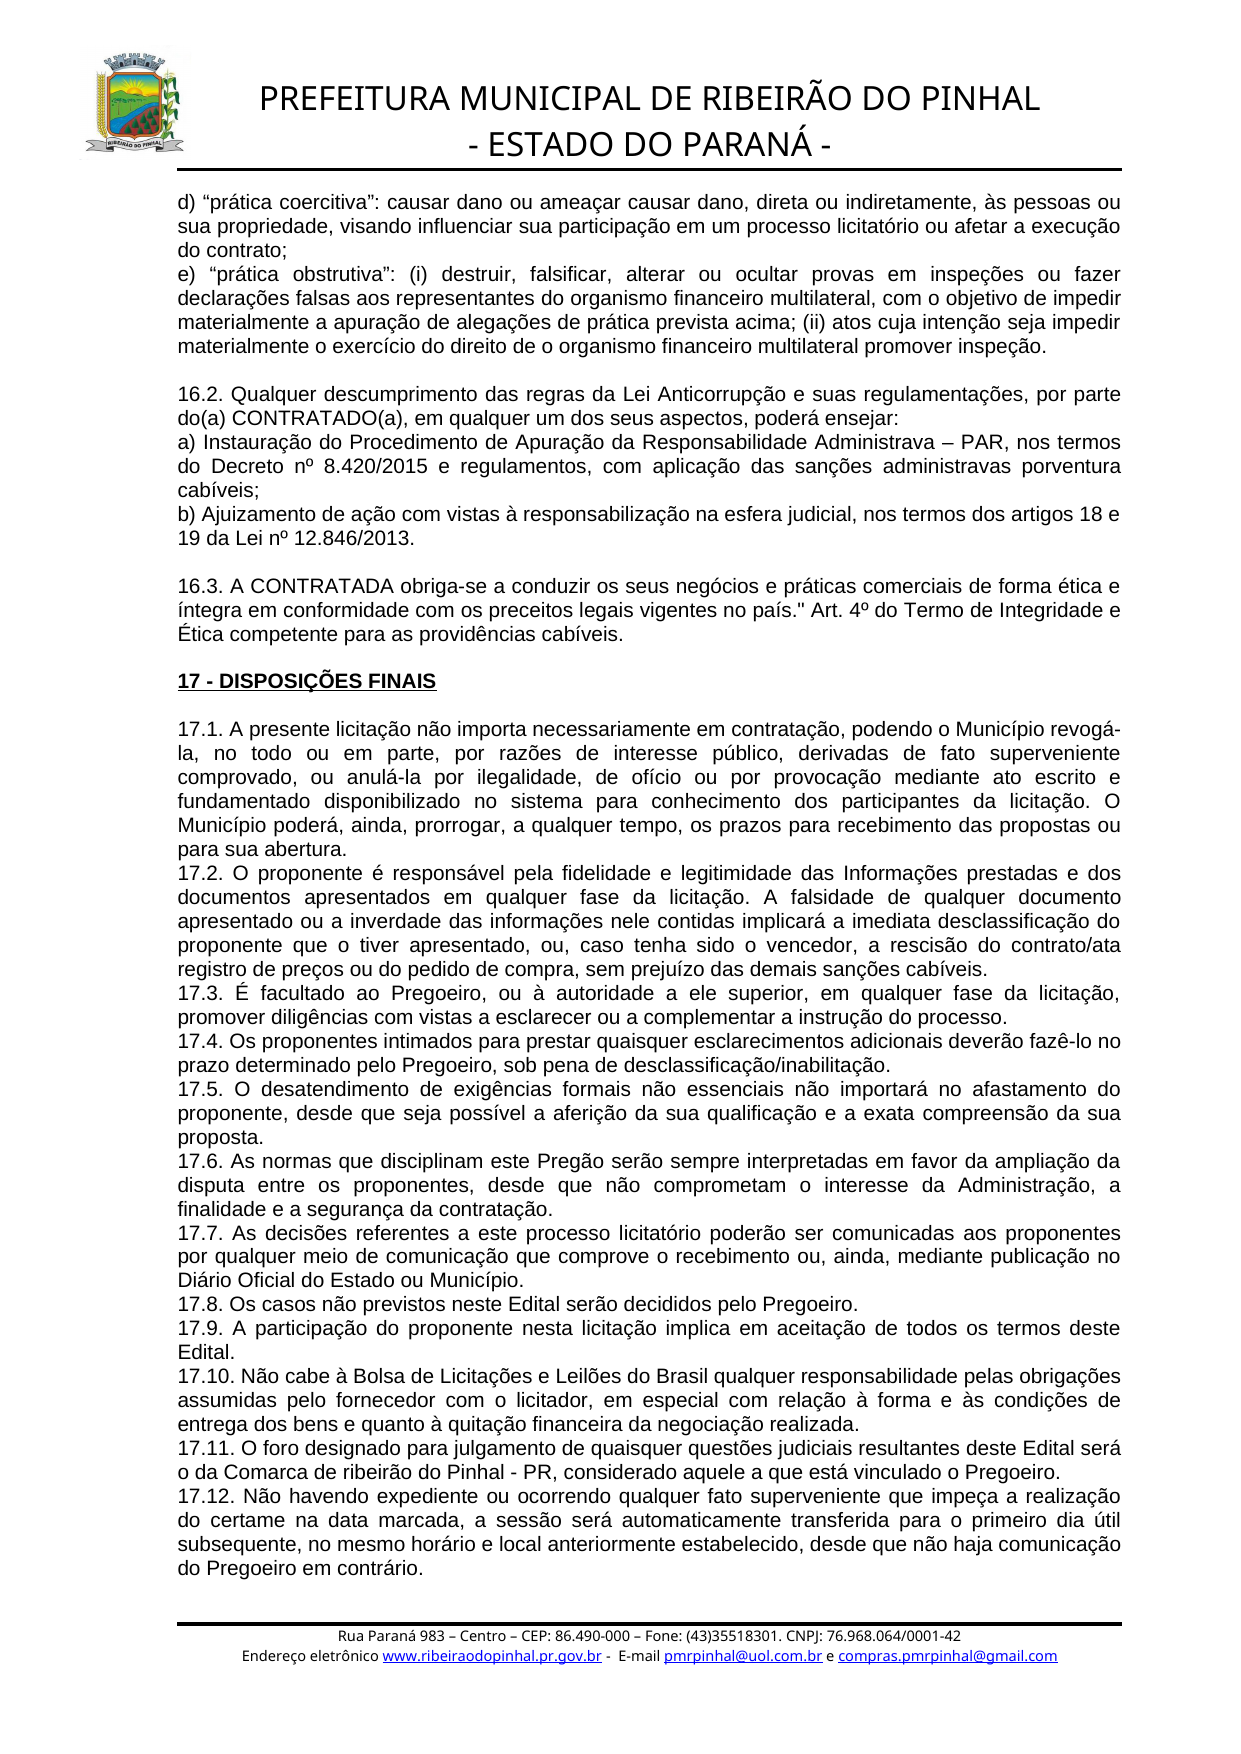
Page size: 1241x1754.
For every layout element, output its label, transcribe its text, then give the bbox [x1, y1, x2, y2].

text d) “prática coercitiva”: causar dano ou ameaçar causar dano, direta ou indiretamente, às pessoas ou sua propriedade, visando influenciar sua participação em um processo licitatório ou afetar a execução do contrato; [177, 190, 1122, 262]
text 17.12. Não havendo expediente ou ocorrendo qualquer fato superveniente que impeça a realização do certame na data marcada, a sessão será automaticamente transferida para o primeiro dia útil subsequente, no mesmo horário e local anteriormente estabelecido, desde que não haja comunicação do Pregoeiro em contrário. [177, 1484, 1122, 1580]
text 17.2. O proponente é responsável pela fidelidade e legitimidade das Informações prestadas e dos documentos apresentados em qualquer fase da licitação. A falsidade de qualquer documento apresentado ou a inverdade das informações nele contidas implicará a imediata desclassificação do proponente que o tiver apresentado, ou, caso tenha sido o vencedor, a rescisão do contrato/ata registro de preços ou do pedido de compra, sem prejuízo das demais sanções cabíveis. [177, 861, 1122, 981]
text 17.3. É facultado ao Pregoeiro, ou à autoridade a ele superior, em qualquer fase da licitação, promover diligências com vistas a esclarecer ou a complementar a instrução do processo. [177, 981, 1122, 1029]
text a) Instauração do Procedimento de Apuração da Responsabilidade Administrava – PAR, nos termos do Decreto nº 8.420/2015 e regulamentos, com aplicação das sanções administravas porventura cabíveis; [177, 430, 1122, 502]
text 16.3. A CONTRATADA obriga-se a conduzir os seus negócios e práticas comerciais de forma ética e íntegra em conformidade com os preceitos legais vigentes no país." Art. 4º do Termo de Integridade e Ética competente para as providências cabíveis. [177, 573, 1122, 645]
text 17.11. O foro designado para julgamento de quaisquer questões judiciais resultantes deste Edital será o da Comarca de ribeirão do Pinhal - PR, considerado aquele a que está vinculado o Pregoeiro. [177, 1436, 1122, 1484]
text 16.2. Qualquer descumprimento das regras da Lei Anticorrupção e suas regulamentações, por parte do(a) CONTRATADO(a), em qualquer um dos seus aspectos, poderá ensejar: [177, 382, 1122, 430]
text 17.8. Os casos não previstos neste Edital serão decididos pelo Pregoeiro. [177, 1292, 1122, 1316]
text 17.9. A participação do proponente nesta licitação implica em aceitação de todos os termos deste Edital. [177, 1316, 1122, 1364]
text 17.10. Não cabe à Bolsa de Licitações e Leilões do Brasil qualquer responsabilidade pelas obrigações assumidas pelo fornecedor com o licitador, em especial com relação à forma e às condições de entrega dos bens e quanto à quitação financeira da negociação realizada. [177, 1364, 1122, 1436]
text 17.5. O desatendimento de exigências formais não essenciais não importará no afastamento do proponente, desde que seja possível a aferição da sua qualificação e a exata compreensão da sua proposta. [177, 1077, 1122, 1148]
text 17 - DISPOSIÇÕES FINAIS [177, 669, 1122, 693]
text e) “prática obstrutiva”: (i) destruir, falsificar, alterar ou ocultar provas em inspeções ou fazer declarações falsas aos representantes do organismo financeiro multilateral, com o objetivo de impedir materialmente a apuração de alegações de prática prevista acima; (ii) atos cuja intenção seja impedir materialmente o exercício do direito de o organismo financeiro multilateral promover inspeção. [177, 262, 1122, 358]
text b) Ajuizamento de ação com vistas à responsabilização na esfera judicial, nos termos dos artigos 18 e 19 da Lei nº 12.846/2013. [177, 502, 1122, 549]
picture [79, 45, 192, 160]
text 17.1. A presente licitação não importa necessariamente em contratação, podendo o Município revogá-la, no todo ou em parte, por razões de interesse público, derivadas de fato superveniente comprovado, ou anulá-la por ilegalidade, de ofício ou por provocação mediante ato escrito e fundamentado disponibilizado no sistema para conhecimento dos participantes da licitação. O Município poderá, ainda, prorrogar, a qualquer tempo, os prazos para recebimento das propostas ou para sua abertura. [177, 717, 1122, 861]
text 17.6. As normas que disciplinam este Pregão serão sempre interpretadas em favor da ampliação da disputa entre os proponentes, desde que não comprometam o interesse da Administração, a finalidade e a segurança da contratação. [177, 1148, 1122, 1220]
text 17.7. As decisões referentes a este processo licitatório poderão ser comunicadas aos proponentes por qualquer meio de comunicação que comprove o recebimento ou, ainda, mediante publicação no Diário Oficial do Estado ou Município. [177, 1220, 1122, 1292]
text 17.4. Os proponentes intimados para prestar quaisquer esclarecimentos adicionais deverão fazê-lo no prazo determinado pelo Pregoeiro, sob pena de desclassificação/inabilitação. [177, 1029, 1122, 1077]
